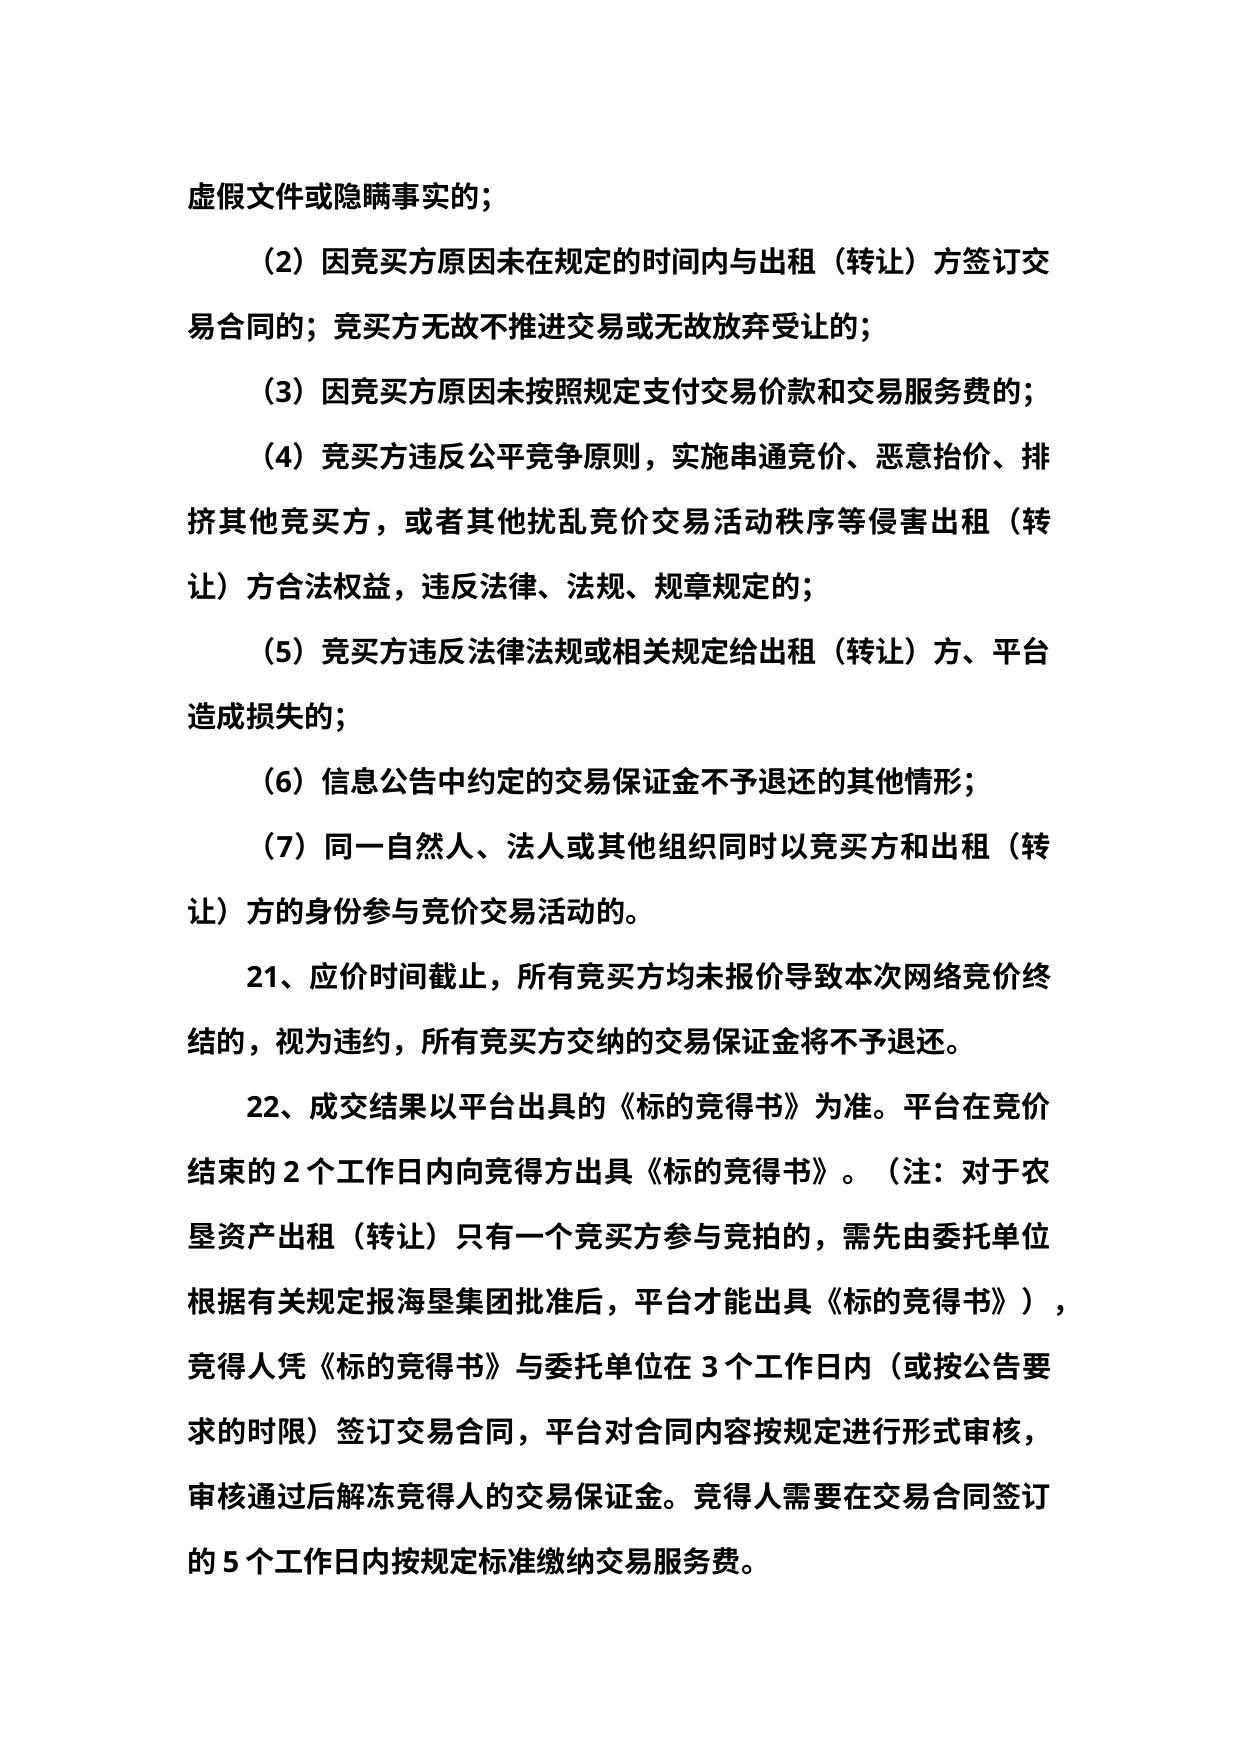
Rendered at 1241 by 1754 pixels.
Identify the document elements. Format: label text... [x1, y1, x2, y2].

text （5）竞买方违反法律法规或相关规定给出租（转让）方、平台造成损失的； [187, 617, 1053, 747]
text （2）因竞买方原因未在规定的时间内与出租（转让）方签订交易合同的；竞买方无故不推进交易或无故放弃受让的； [187, 227, 1053, 357]
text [187, 162, 1053, 227]
text （6）信息公告中约定的交易保证金不予退还的其他情形； [187, 747, 1053, 812]
text （3）因竞买方原因未按照规定支付交易价款和交易服务费的； [187, 357, 1053, 422]
text （4）竞买方违反公平竞争原则，实施串通竞价、恶意抬价、排挤其他竞买方，或者其他扰乱竞价交易活动秩序等侵害出租（转让）方合法权益，违反法律、法规、规章规定的； [187, 422, 1053, 617]
text 21、应价时间截止，所有竞买方均未报价导致本次网络竞价终结的，视为违约，所有竞买方交纳的交易保证金将不予退还。 [187, 942, 1053, 1072]
text 22、成交结果以平台出具的《标的竞得书》为准。平台在竞价结束的2个工作日内向竞得方出具《标的竞得书》。（注：对于农垦资产出租（转让）只有一个竞买方参与竞拍的，需先由委托单位根据有关规定报海垦集团批准后，平台才能出具《标的竞得书》），竞得人凭《标的竞得书》与委托单位在3个工作日内（或按公告要求的时限）签订交易合同，平台对合同内容按规定进行形式审核，审核通过后解冻竞得人的交易保证金。竞得人需要在交易合同签订的5个工作日内按规定标准缴纳交易服务费。 [187, 1072, 1053, 1592]
text （7）同一自然人、法人或其他组织同时以竞买方和出租（转让）方的身份参与竞价交易活动的。 [187, 812, 1053, 942]
